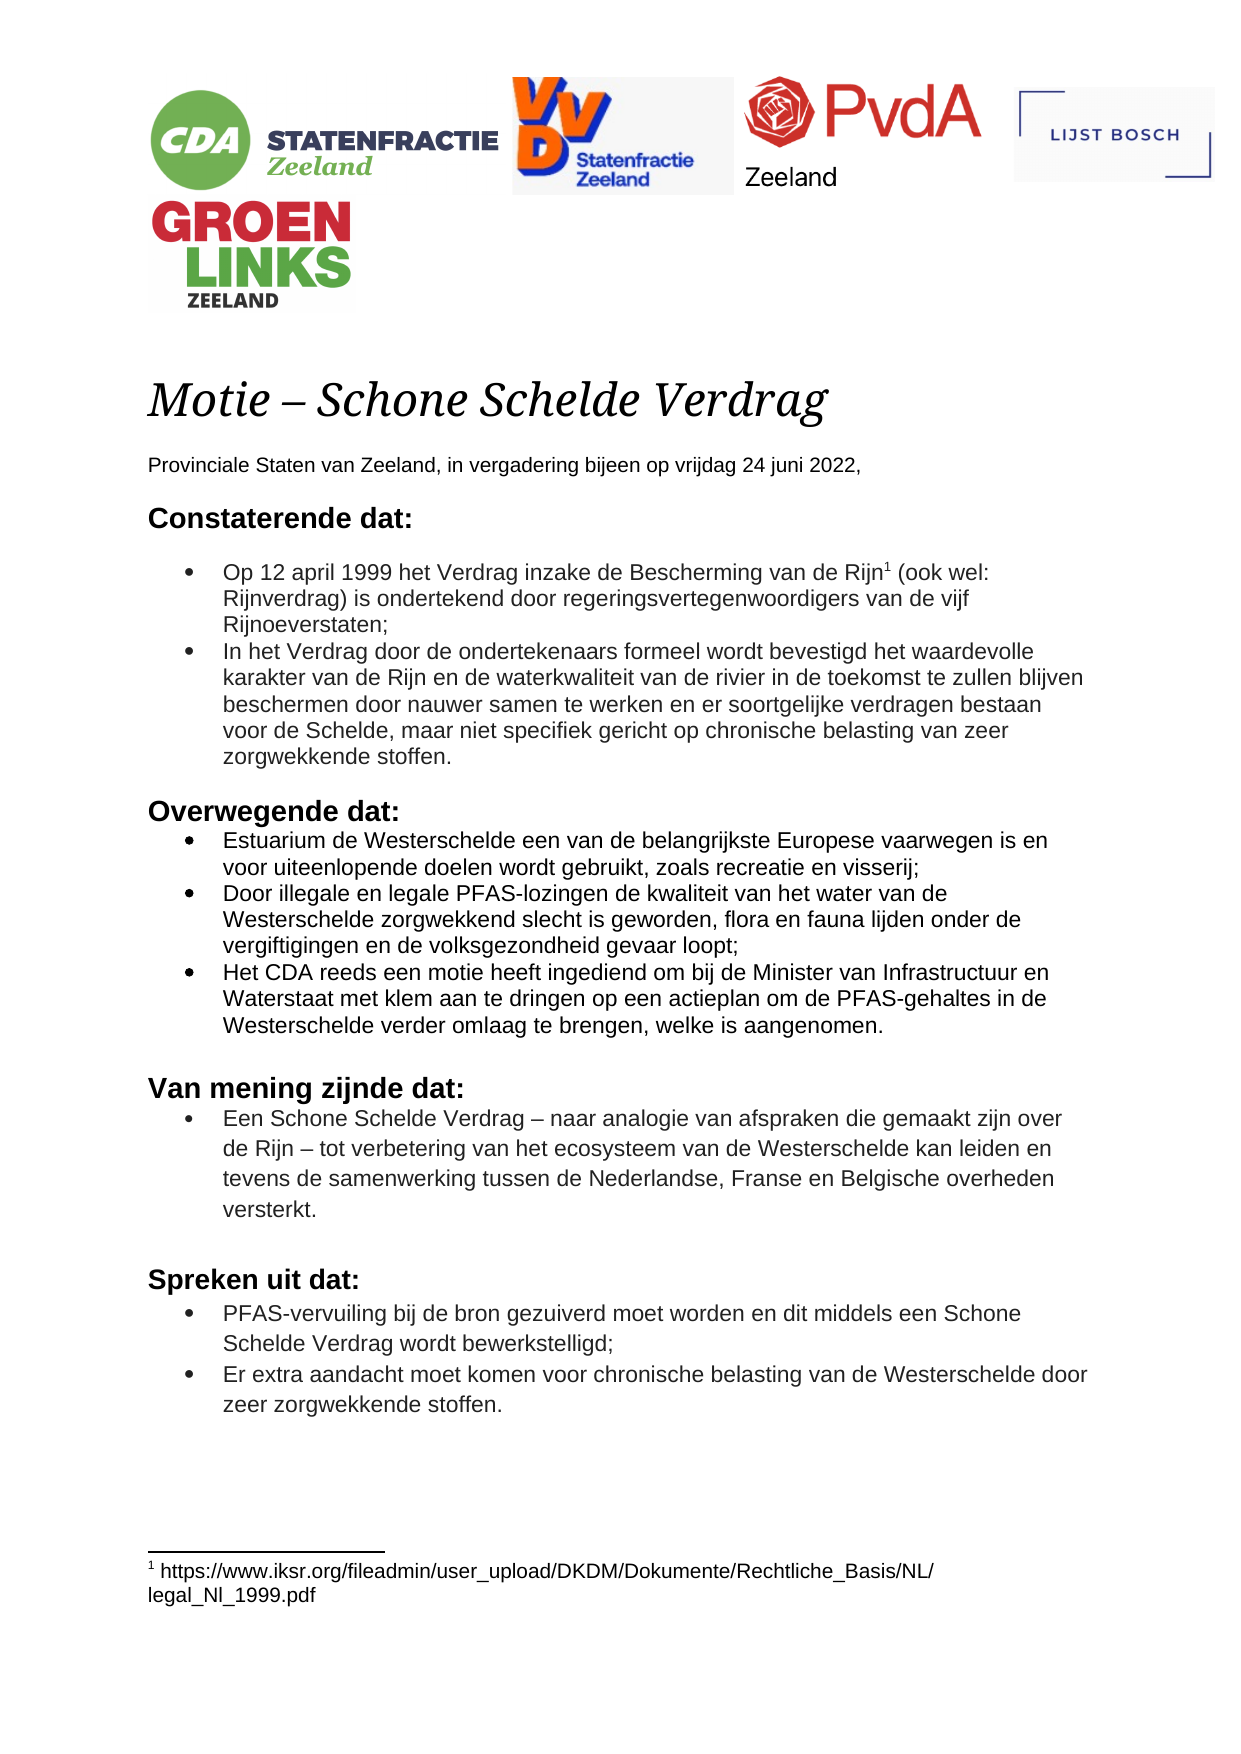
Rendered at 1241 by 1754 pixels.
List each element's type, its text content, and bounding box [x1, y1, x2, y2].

list In het Verdrag door de ondertekenaars formeel wordt bevestigd het waardevolle karakter van de Rijn en de waterkwaliteit van de rivier in de toekomst te zullen blijven beschermen door nauwer samen te werken en er soortgelijke verdragen bestaan voor de Schelde, maar niet specifiek gericht op chronische belasting van zeer zorgwekkende stoffen. [185, 638, 1093, 769]
list Het CDA reeds een motie heeft ingediend om bij de Minister van Infrastructuur en Waterstaat met klem aan te dringen op een actieplan om de PFAS-gehaltes in de Westerschelde verder omlaag te brengen, welke is aangenomen. [185, 959, 1093, 1038]
list PFAS-vervuiling bij de bron gezuiverd moet worden en dit middels een Schone Schelde Verdrag wordt bewerkstelligd; [185, 1300, 1093, 1357]
list Door illegale en legale PFAS-lozingen de kwaliteit van het water van de Westerschelde zorgwekkend slecht is geworden, flora en fauna lijden onder de vergiftigingen en de volksgezondheid gevaar loopt; [185, 880, 1093, 959]
text Overwegende dat: [148, 793, 1093, 827]
list Een Schone Schelde Verdrag – naar analogie van afspraken die gemaakt zijn over de Rijn – tot verbetering van het ecosysteem van de Westerschelde kan leiden en tevens de samenwerking tussen de Nederlandse, Franse en Belgische overheden versterkt. [185, 1105, 1093, 1222]
picture [1013, 87, 1215, 182]
picture [512, 73, 987, 195]
text Spreken uit dat: [148, 1263, 1093, 1295]
text Constaterende dat: [148, 501, 1093, 535]
list Op 12 april 1999 het Verdrag inzake de Bescherming van de Rijn (ook wel: Rijnverdrag) is ondertekend door regeringsvertegenwoordigers van de vijf Rijnoeverstaten; [185, 559, 1093, 638]
list Er extra aandacht moet komen voor chronische belasting van de Westerschelde door zeer zorgwekkende stoffen. [185, 1361, 1093, 1417]
text Van mening zijnde dat: [148, 1071, 1093, 1105]
text Provinciale Staten van Zeeland, in vergadering bijeen op vrijdag 24 juni 2022, [148, 453, 1093, 477]
text Motie – Schone Schelde Verdrag [148, 367, 1093, 429]
picture [147, 73, 507, 313]
list Estuarium de Westerschelde een van de belangrijkste Europese vaarwegen is en voor uiteenlopende doelen wordt gebruikt, zoals recreatie en visserij; [185, 827, 1093, 880]
